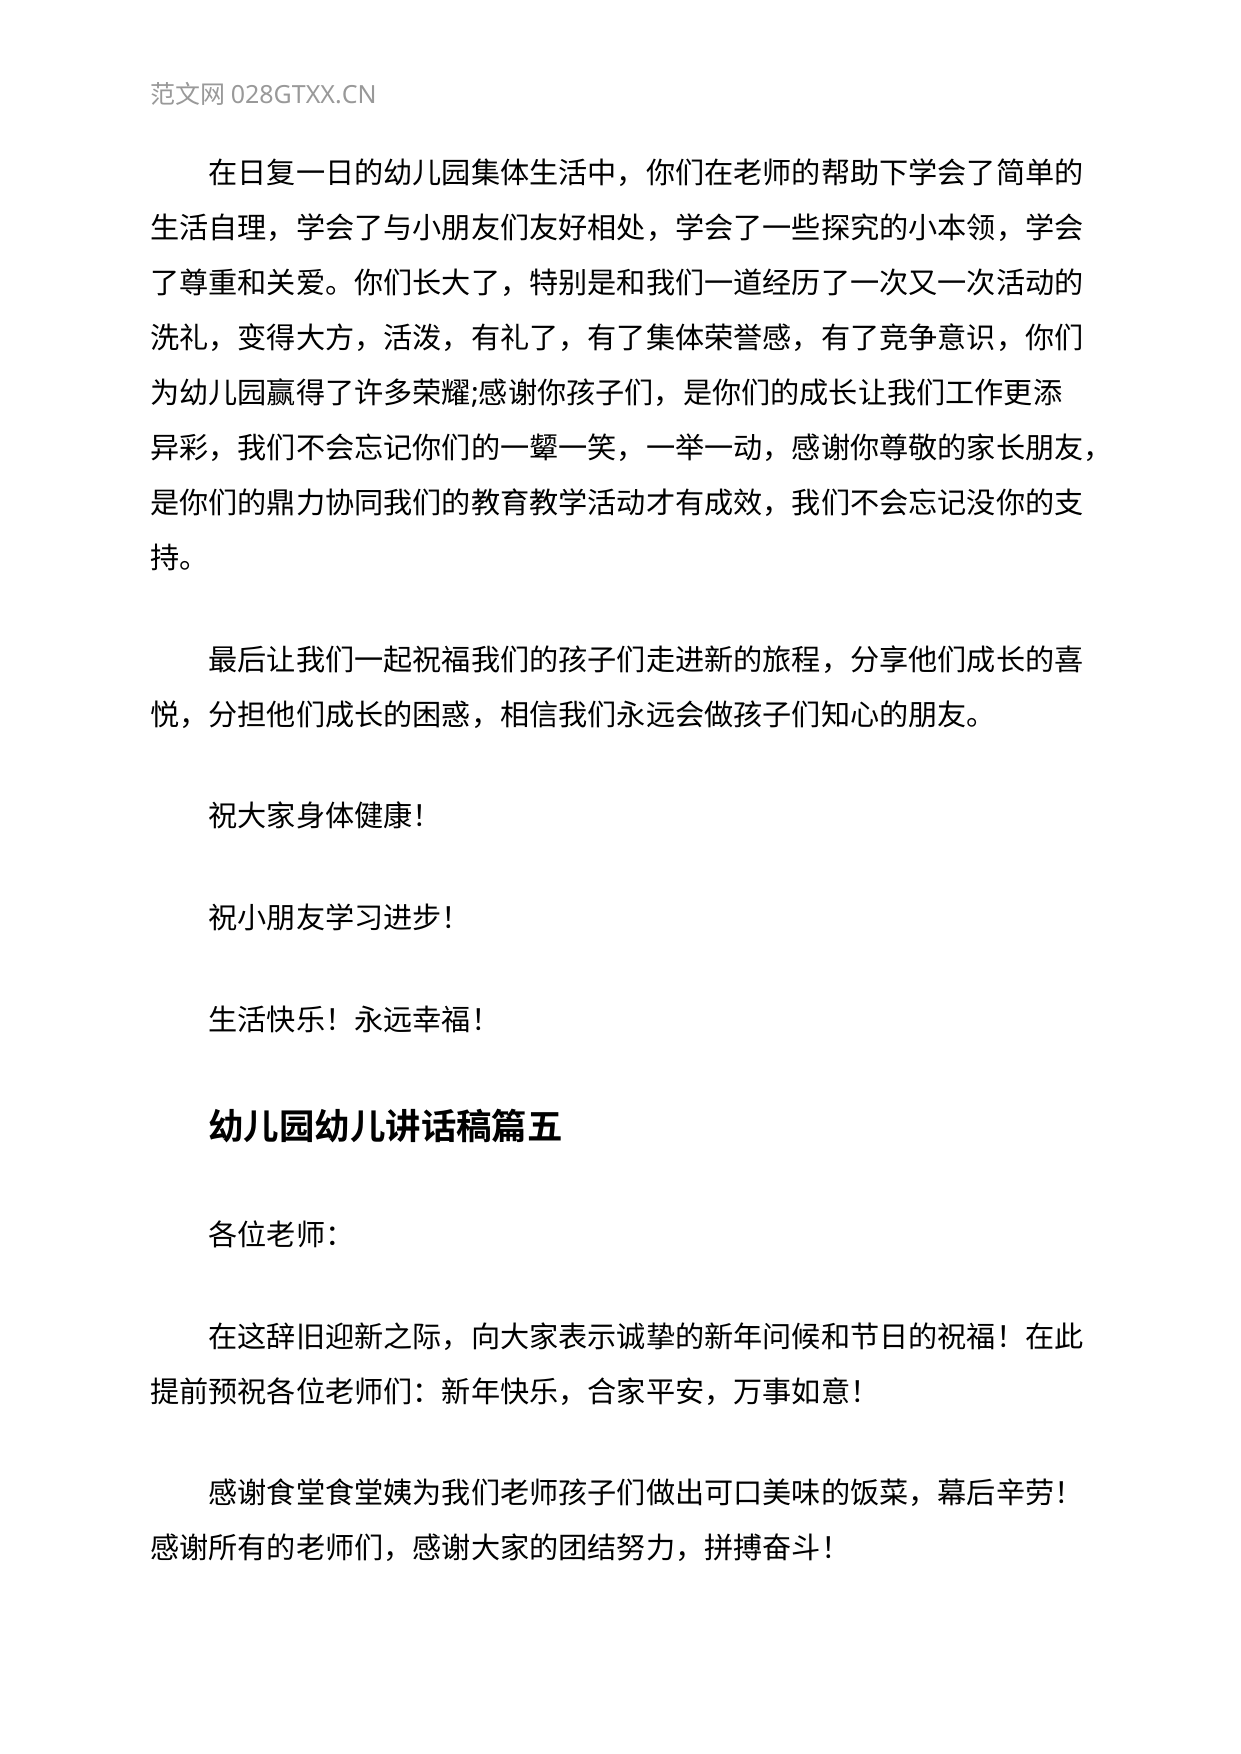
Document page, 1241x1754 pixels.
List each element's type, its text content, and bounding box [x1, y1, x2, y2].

text 在日复一日的幼儿园集体生活中，你们在老师的帮助下学会了简单的生活自理，学会了与小朋友们友好相处，学会了一些探究的小本领，学会了尊重和关爱。你们长大了，特别是和我们一道经历了一次又一次活动的洗礼，变得大方，活泼，有礼了，有了集体荣誉感，有了竞争意识，你们为幼儿园赢得了许多荣耀;感谢你孩子们，是你们的成长让我们工作更添异彩，我们不会忘记你们的一颦一笑，一举一动，感谢你尊敬的家长朋友，是你们的鼎力协同我们的教育教学活动才有成效，我们不会忘记没你的支持。 [150, 150, 1090, 577]
text 在这辞旧迎新之际，向大家表示诚挚的新年问候和节日的祝福！在此提前预祝各位老师们：新年快乐，合家平安，万事如意！ [150, 1313, 1090, 1411]
text 生活快乐！永远幸福！ [150, 996, 1090, 1039]
text 祝大家身体健康！ [150, 793, 1090, 835]
text 祝小朋友学习进步！ [150, 894, 1090, 937]
text 感谢食堂食堂姨为我们老师孩子们做出可口美味的饭菜，幕后辛劳！感谢所有的老师们，感谢大家的团结努力，拼搏奋斗！ [150, 1470, 1090, 1567]
text 最后让我们一起祝福我们的孩子们走进新的旅程，分享他们成长的喜悦，分担他们成长的困惑，相信我们永远会做孩子们知心的朋友。 [150, 636, 1090, 733]
text 幼儿园幼儿讲话稿篇五 [150, 1098, 1090, 1149]
text 各位老师： [150, 1212, 1090, 1254]
